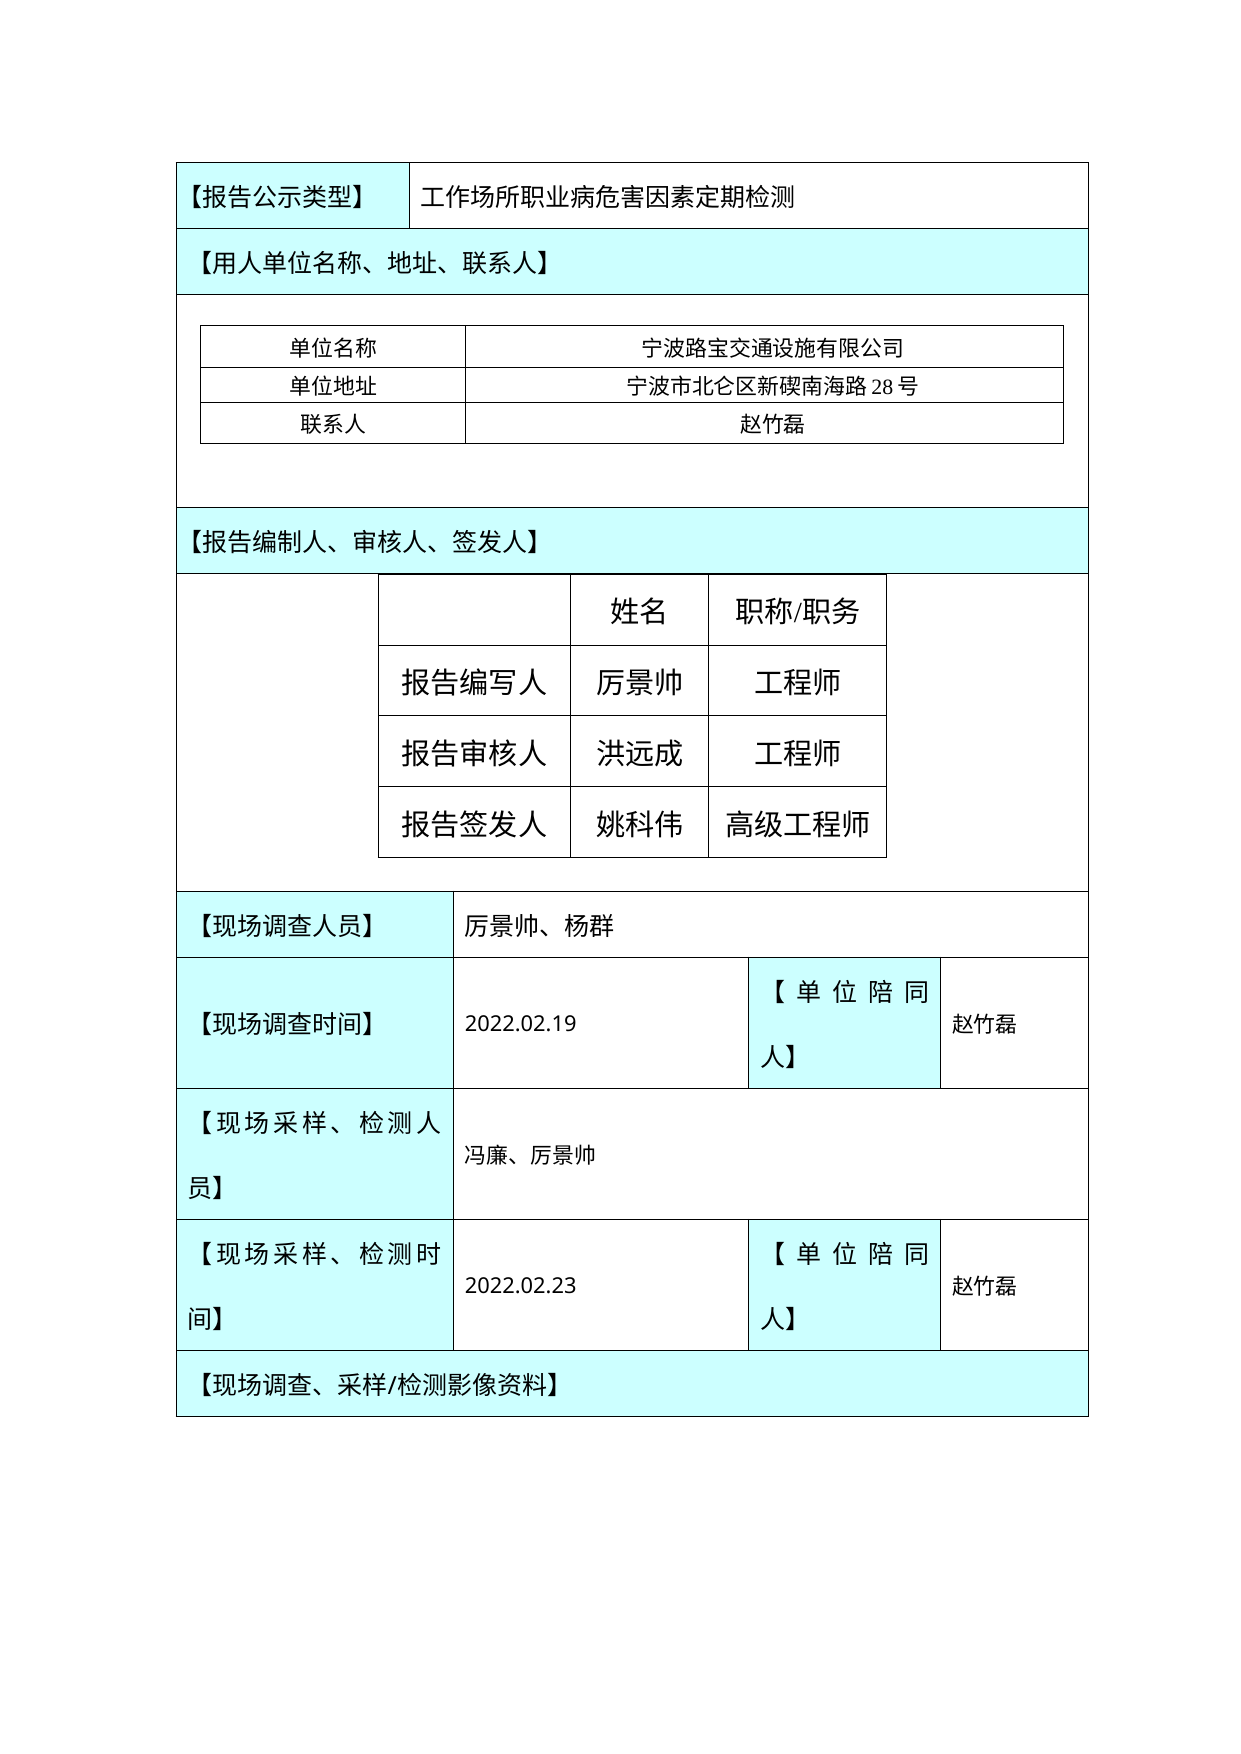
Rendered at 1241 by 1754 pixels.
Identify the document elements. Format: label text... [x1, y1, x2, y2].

table_cell 【现场采样、检测时间】 [177, 1220, 453, 1350]
table_cell 【单位陪同人】 [749, 958, 940, 1088]
table_cell 赵竹磊 [941, 958, 1088, 1088]
table_cell 【现场调查、采样/检测影像资料】 [177, 1351, 1088, 1416]
table_cell 【报告编制人、审核人、签发人】 [177, 508, 1088, 573]
table_cell 【现场调查人员】 [177, 892, 453, 957]
table_cell 【用人单位名称、地址、联系人】 [177, 229, 1088, 294]
table_cell 【现场调查时间】 [177, 958, 453, 1088]
table_cell 【单位陪同人】 [749, 1220, 940, 1350]
table_cell 【现场采样、检测人员】 [177, 1089, 453, 1219]
table_header 【报告公示类型】 [177, 163, 409, 228]
table_cell 赵竹磊 [941, 1220, 1088, 1350]
table_cell [177, 574, 1088, 891]
table_cell 厉景帅、杨群 [454, 892, 1088, 957]
table_cell [177, 295, 1088, 507]
table_cell 2022.02.23 [454, 1220, 748, 1350]
table_cell 冯廉、厉景帅 [454, 1089, 1088, 1219]
table_cell 2022.02.19 [454, 958, 748, 1088]
table_header 工作场所职业病危害因素定期检测 [410, 163, 1088, 228]
